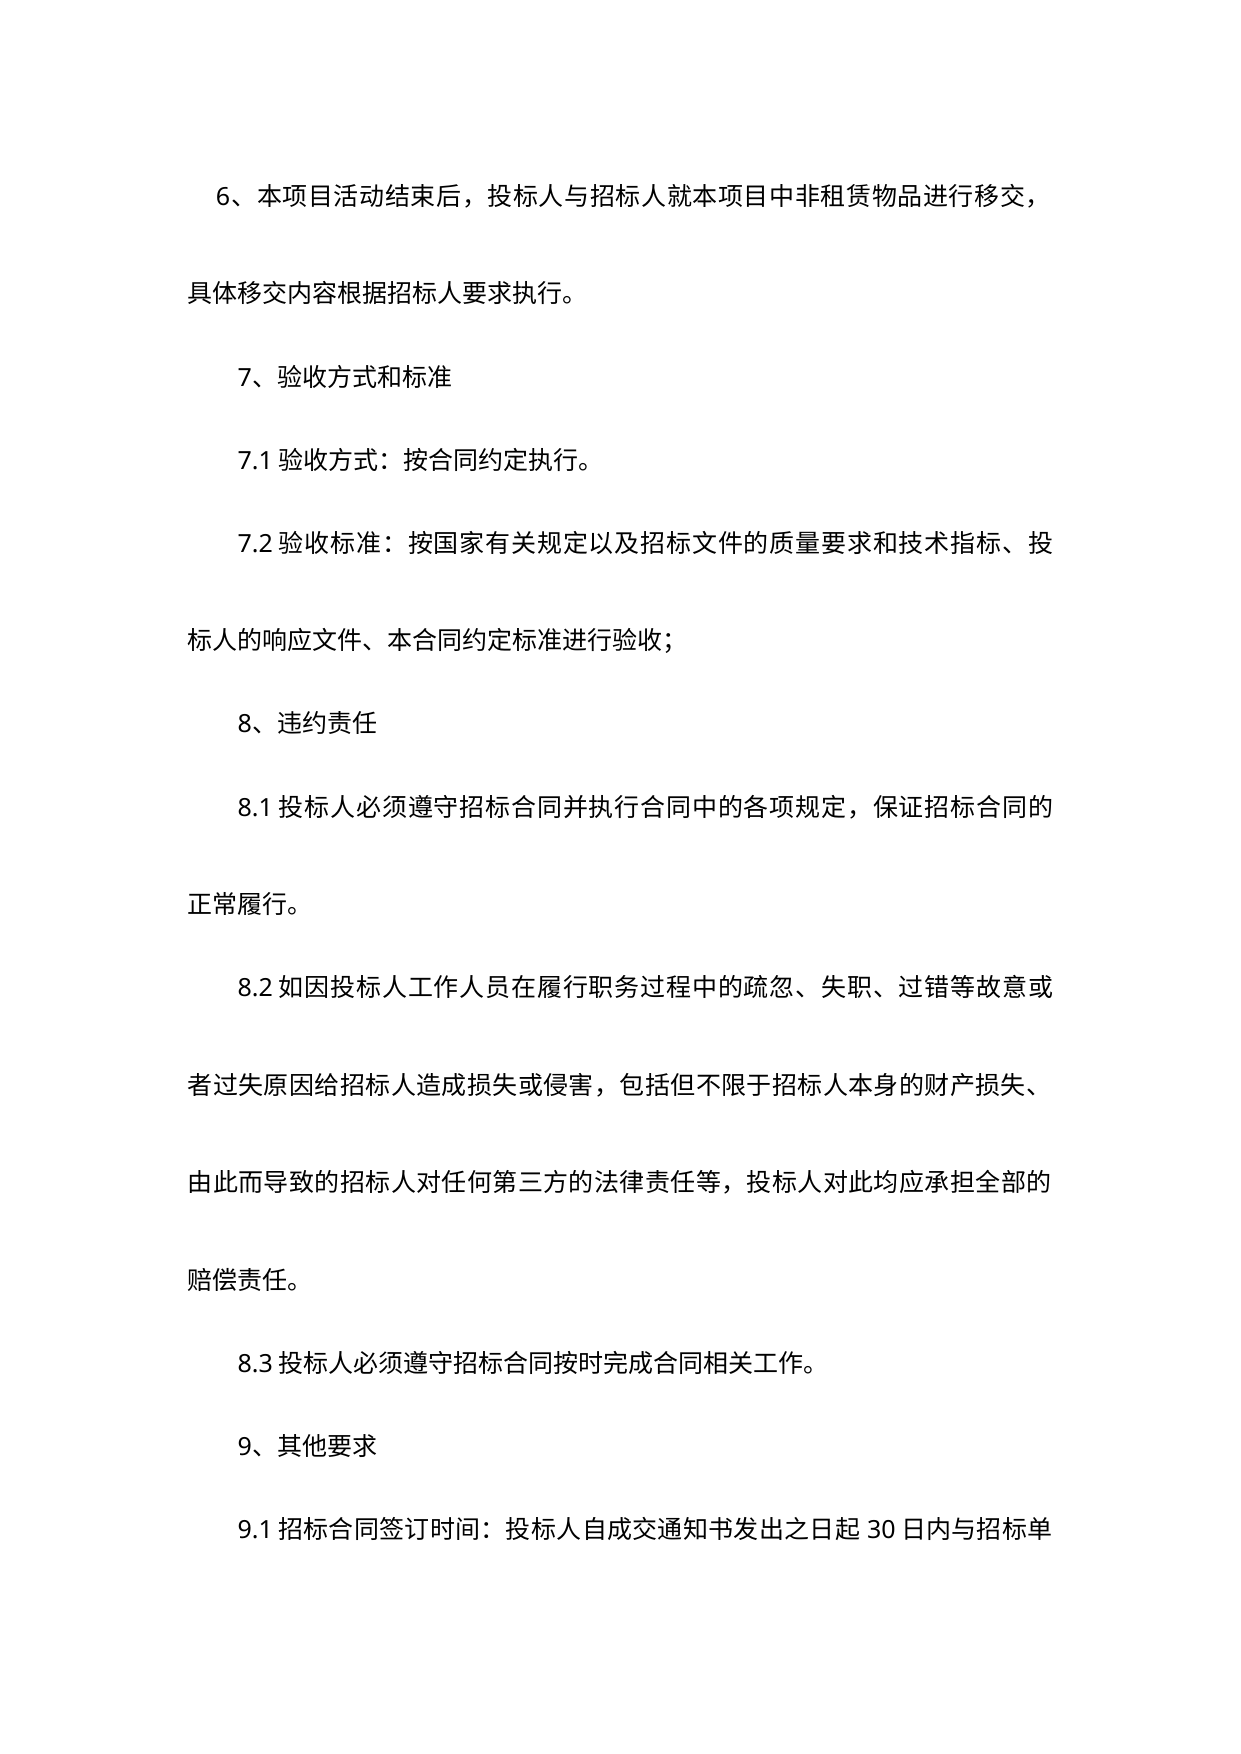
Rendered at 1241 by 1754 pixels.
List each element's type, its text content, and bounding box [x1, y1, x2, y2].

text 8.1投标人必须遵守招标合同并执行合同中的各项规定，保证招标合同的正常履行。 [187, 773, 1053, 935]
text 9、其他要求 [187, 1412, 1053, 1477]
text 7、验收方式和标准 [187, 343, 1053, 408]
text 8.3投标人必须遵守招标合同按时完成合同相关工作。 [187, 1329, 1053, 1394]
text 7.2验收标准：按国家有关规定以及招标文件的质量要求和技术指标、投标人的响应文件、本合同约定标准进行验收； [187, 509, 1053, 671]
text 8.2如因投标人工作人员在履行职务过程中的疏忽、失职、过错等故意或者过失原因给招标人造成损失或侵害，包括但不限于招标人本身的财产损失、由此而导致的招标人对任何第三方的法律责任等，投标人对此均应承担全部的赔偿责任。 [187, 953, 1053, 1311]
text 7.1验收方式：按合同约定执行。 [187, 426, 1053, 491]
text 6、本项目活动结束后，投标人与招标人就本项目中非租赁物品进行移交，具体移交内容根据招标人要求执行。 [187, 162, 1053, 324]
text 8、违约责任 [187, 689, 1053, 754]
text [187, 1495, 1053, 1560]
